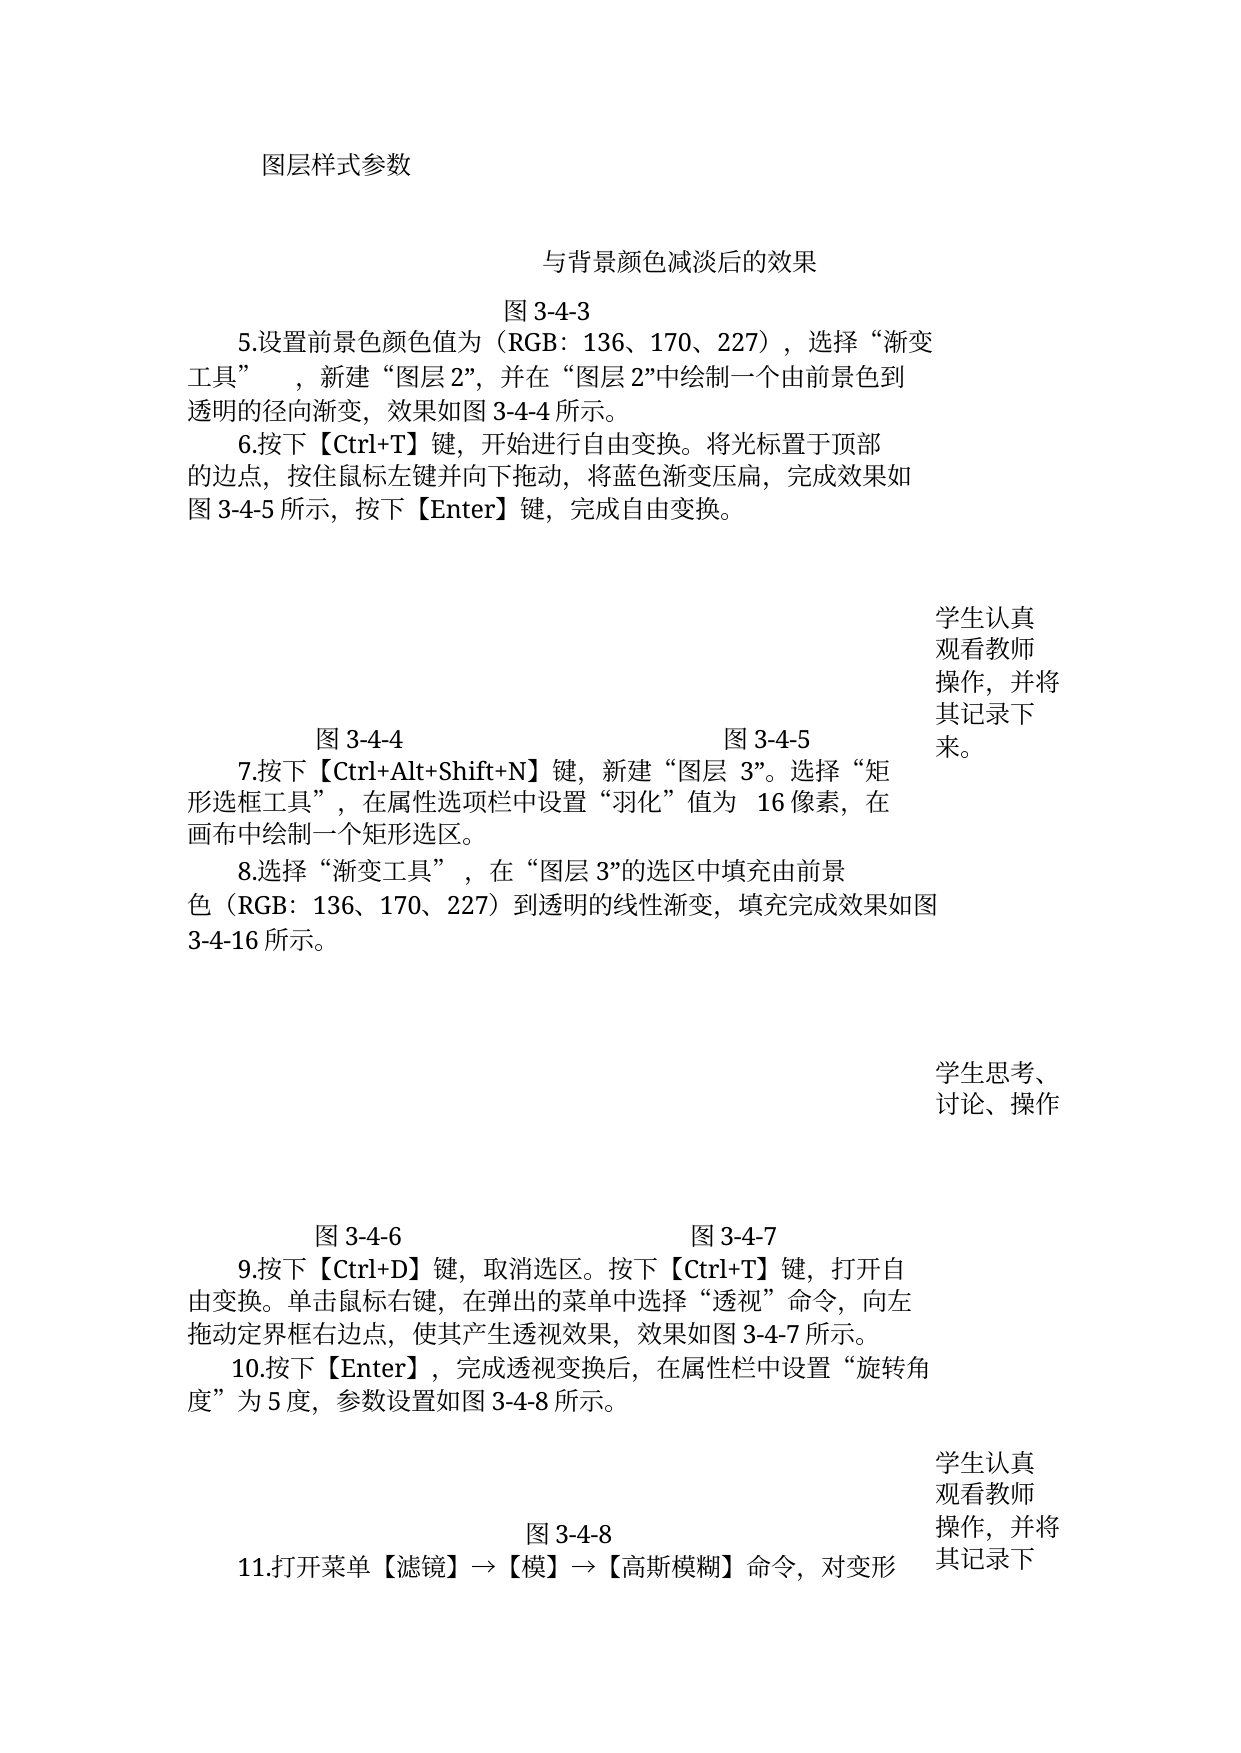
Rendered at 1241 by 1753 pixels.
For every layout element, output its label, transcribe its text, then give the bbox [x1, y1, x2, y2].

text 拖动定界框右边点，使其产生透视效果，效果如图3-4-7所示。 [187, 1317, 1021, 1351]
text 其记录下 [935, 698, 1090, 730]
text 来。 [935, 730, 1090, 763]
text 图3-4-8 [525, 1523, 656, 1548]
text 度”为5度，参数设置如图3-4-8所示。 [187, 1384, 1021, 1417]
text 透明的径向渐变，效果如图3-4-4所示。 [187, 400, 705, 425]
text 观看教师 [935, 1478, 1090, 1510]
text 形选框工具”，在属性选项栏中设置“羽化”值为 16像素，在 [187, 785, 1021, 818]
text 图层样式参数 [261, 154, 449, 179]
text 图3-4-6 [314, 1226, 446, 1251]
text 学生思考、 [935, 1063, 1097, 1088]
text 10.按下【Enter】，完成透视变换后，在属性栏中设置“旋转角 [231, 1351, 1021, 1384]
text 与背景颜色减淡后的效果 [542, 252, 858, 277]
text 操作，并将 [935, 665, 1090, 698]
text 色（RGB：136、170、227）到透明的线性渐变，填充完成效果如图 [187, 886, 1021, 921]
text 由变换。单击鼠标右键，在弹出的菜单中选择“透视”命令，向左 [187, 1284, 1021, 1317]
text 观看教师 [935, 633, 1090, 665]
text 讨论、操作 [935, 1088, 1097, 1120]
text 图3-4-7 [690, 1226, 821, 1251]
text 9.按下【Ctrl+D】键，取消选区。按下【Ctrl+T】键，打开自 [237, 1259, 1021, 1284]
text 5.设置前景色颜色值为（RGB：136、170、227），选择“渐变 [237, 325, 1013, 358]
text 学生认真 [935, 608, 1090, 633]
text 其记录下 [935, 1543, 1090, 1575]
text 画布中绘制一个矩形选区。 [187, 818, 1021, 850]
text 7.按下【Ctrl+Alt+Shift+N】键，新建“图层 3”。选择“矩 [237, 760, 1021, 785]
text 图3-4-4 [316, 729, 447, 754]
text 6.按下【Ctrl+T】键，开始进行自由变换。将光标置于顶部 [237, 434, 1021, 459]
text 3-4-16所示。 [187, 921, 1021, 957]
text 11.打开菜单【滤镜】→【模】→【高斯模糊】命令，对变形 [237, 1556, 1014, 1581]
text 的边点，按住鼠标左键并向下拖动，将蓝色渐变压扁，完成效果如 [187, 459, 1021, 492]
text 学生认真 [935, 1453, 1090, 1478]
text 图3-4-5所示，按下【Enter】键，完成自由变换。 [187, 492, 1021, 525]
text ，新建“图层2”，并在“图层2”中绘制一个由前景色到 [295, 367, 1005, 392]
text 图3-4-3 [503, 300, 1013, 325]
text 工具” [187, 367, 295, 392]
text 图3-4-5 [723, 729, 855, 754]
text 操作，并将 [935, 1510, 1090, 1543]
text 8.选择“渐变工具” ，在“图层 3”的选区中填充由前景 [237, 861, 1021, 886]
